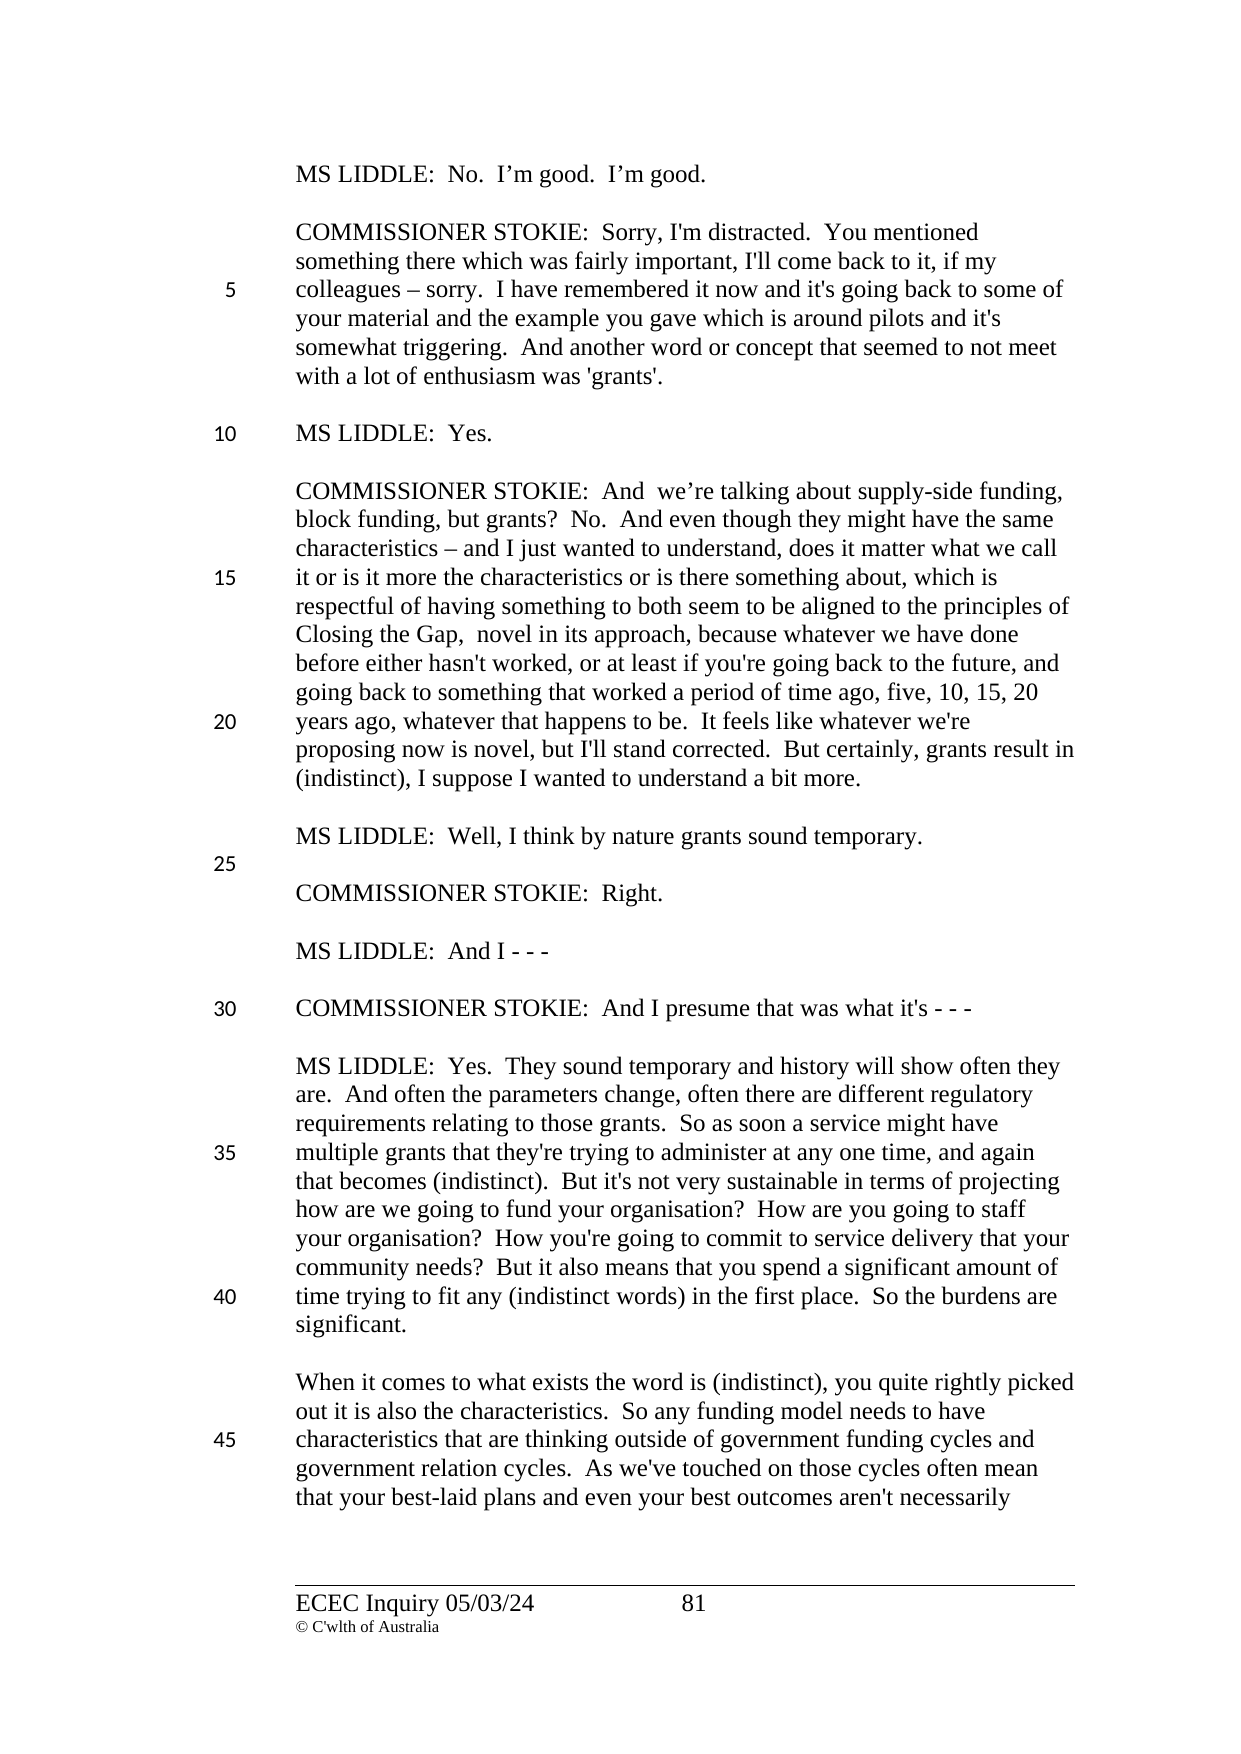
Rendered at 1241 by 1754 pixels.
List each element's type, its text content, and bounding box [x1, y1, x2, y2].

text COMMISSIONER STOKIE: Sorry, I'm distracted. You mentioned something there which was fairly important, I'll come back to it, if my colleagues – sorry. I have remembered it now and it's going back to some of your material and the example you gave which is around pilots and it's somewhat triggering. And another word or concept that seemed to not meet with a lot of enthusiasm was 'grants'. [295, 217, 1075, 389]
text MS LIDDLE: And I - - - [295, 936, 1075, 964]
text MS LIDDLE: Yes. They sound temporary and history will show often they are. And often the parameters change, often there are different regulatory requirements relating to those grants. So as soon a service might have multiple grants that they're trying to administer at any one time, and again that becomes (indistinct). But it's not very sustainable in terms of projecting how are we going to fund your organisation? How are you going to staff your organisation? How you're going to commit to service delivery that your community needs? But it also means that you spend a significant amount of time trying to fit any (indistinct words) in the first place. So the burdens are significant. [295, 1051, 1075, 1338]
text MS LIDDLE: No. I’m good. I’m good. [295, 159, 1075, 188]
text COMMISSIONER STOKIE: Right. [295, 878, 1075, 907]
text COMMISSIONER STOKIE: And I presume that was what it's - - - [295, 993, 1075, 1022]
text MS LIDDLE: Well, I think by nature grants sound temporary. [295, 821, 1075, 849]
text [295, 1367, 1075, 1511]
text MS LIDDLE: Yes. [295, 418, 1075, 447]
text COMMISSIONER STOKIE: And we’re talking about supply-side funding, block funding, but grants? No. And even though they might have the same characteristics – and I just wanted to understand, does it matter what we call it or is it more the characteristics or is there something about, which is respectful of having something to both seem to be aligned to the principles of Closing the Gap, novel in its approach, because whatever we have done before either hasn't worked, or at least if you're going back to the future, and going back to something that worked a period of time ago, five, 10, 15, 20 years ago, whatever that happens to be. It feels like whatever we're proposing now is novel, but I'll stand corrected. But certainly, grants result in (indistinct), I suppose I wanted to understand a bit more. [295, 476, 1075, 792]
